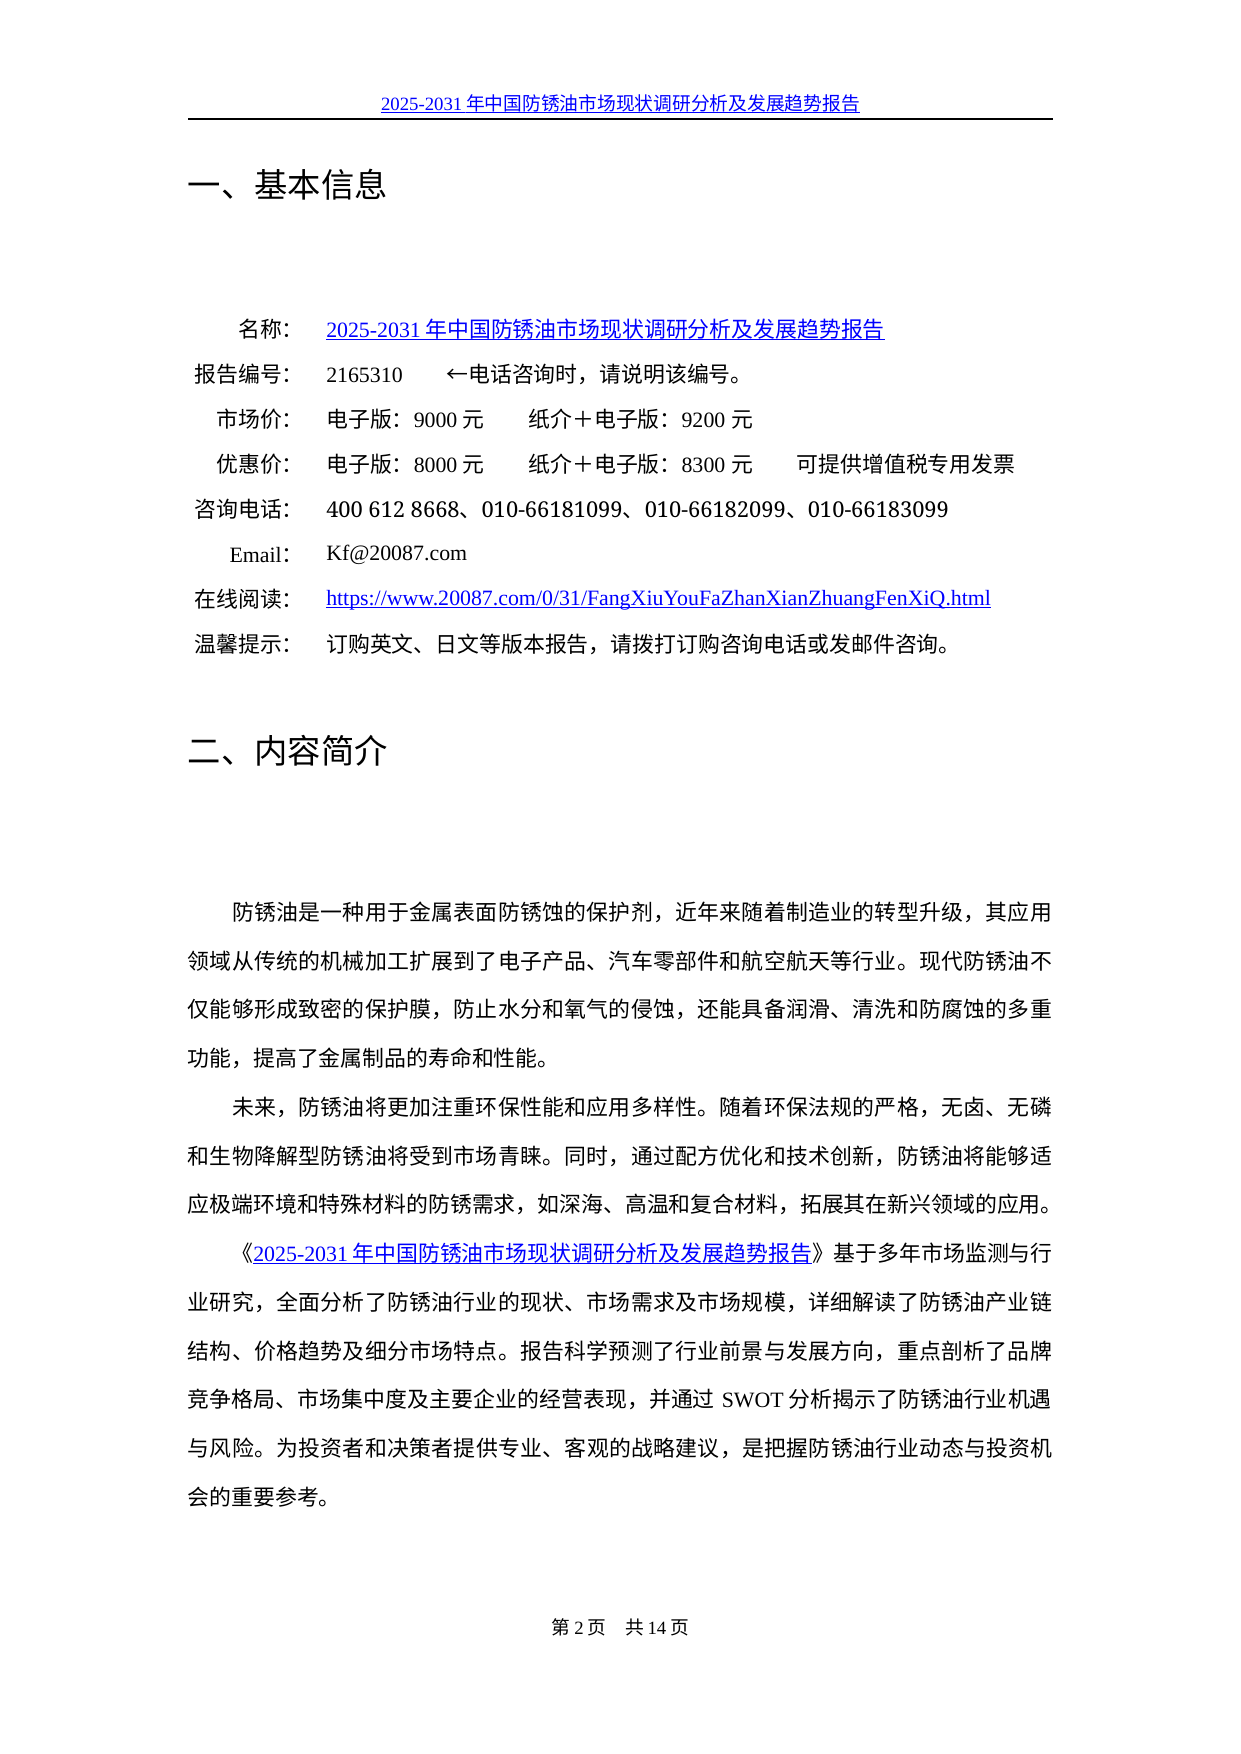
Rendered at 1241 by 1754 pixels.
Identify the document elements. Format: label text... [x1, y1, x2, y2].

table_cell 咨询电话： [167, 492, 315, 537]
table_cell 电子版：9000 元 纸介＋电子版：9200 元 [315, 402, 1073, 447]
table_cell 优惠价： [167, 447, 315, 492]
table_cell 电子版：8000 元 纸介＋电子版：8300 元 可提供增值税专用发票 [315, 447, 1073, 492]
table_cell 在线阅读： [167, 582, 315, 627]
table_cell 订购英文、日文等版本报告，请拨打订购咨询电话或发邮件咨询。 [315, 627, 1073, 672]
table_cell Kf@20087.com [315, 537, 1073, 582]
table_cell 2165310 ←电话咨询时，请说明该编号。 [315, 357, 1073, 402]
table_cell 400 612 8668、010-66181099、010-66182099、010-66183099 [315, 492, 1073, 537]
title 一、基本信息 [187, 150, 1053, 215]
table_header 名称： [167, 312, 315, 357]
table_header 2025-2031年中国防锈油市场现状调研分析及发展趋势报告 [315, 312, 1073, 357]
table_cell 市场价： [167, 402, 315, 447]
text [187, 894, 1053, 1512]
table_cell 报告编号： [167, 357, 315, 402]
table_cell [315, 582, 1073, 627]
title 二、内容简介 [187, 717, 1053, 782]
table_cell 温馨提示： [167, 627, 315, 672]
table_cell Email： [167, 537, 315, 582]
